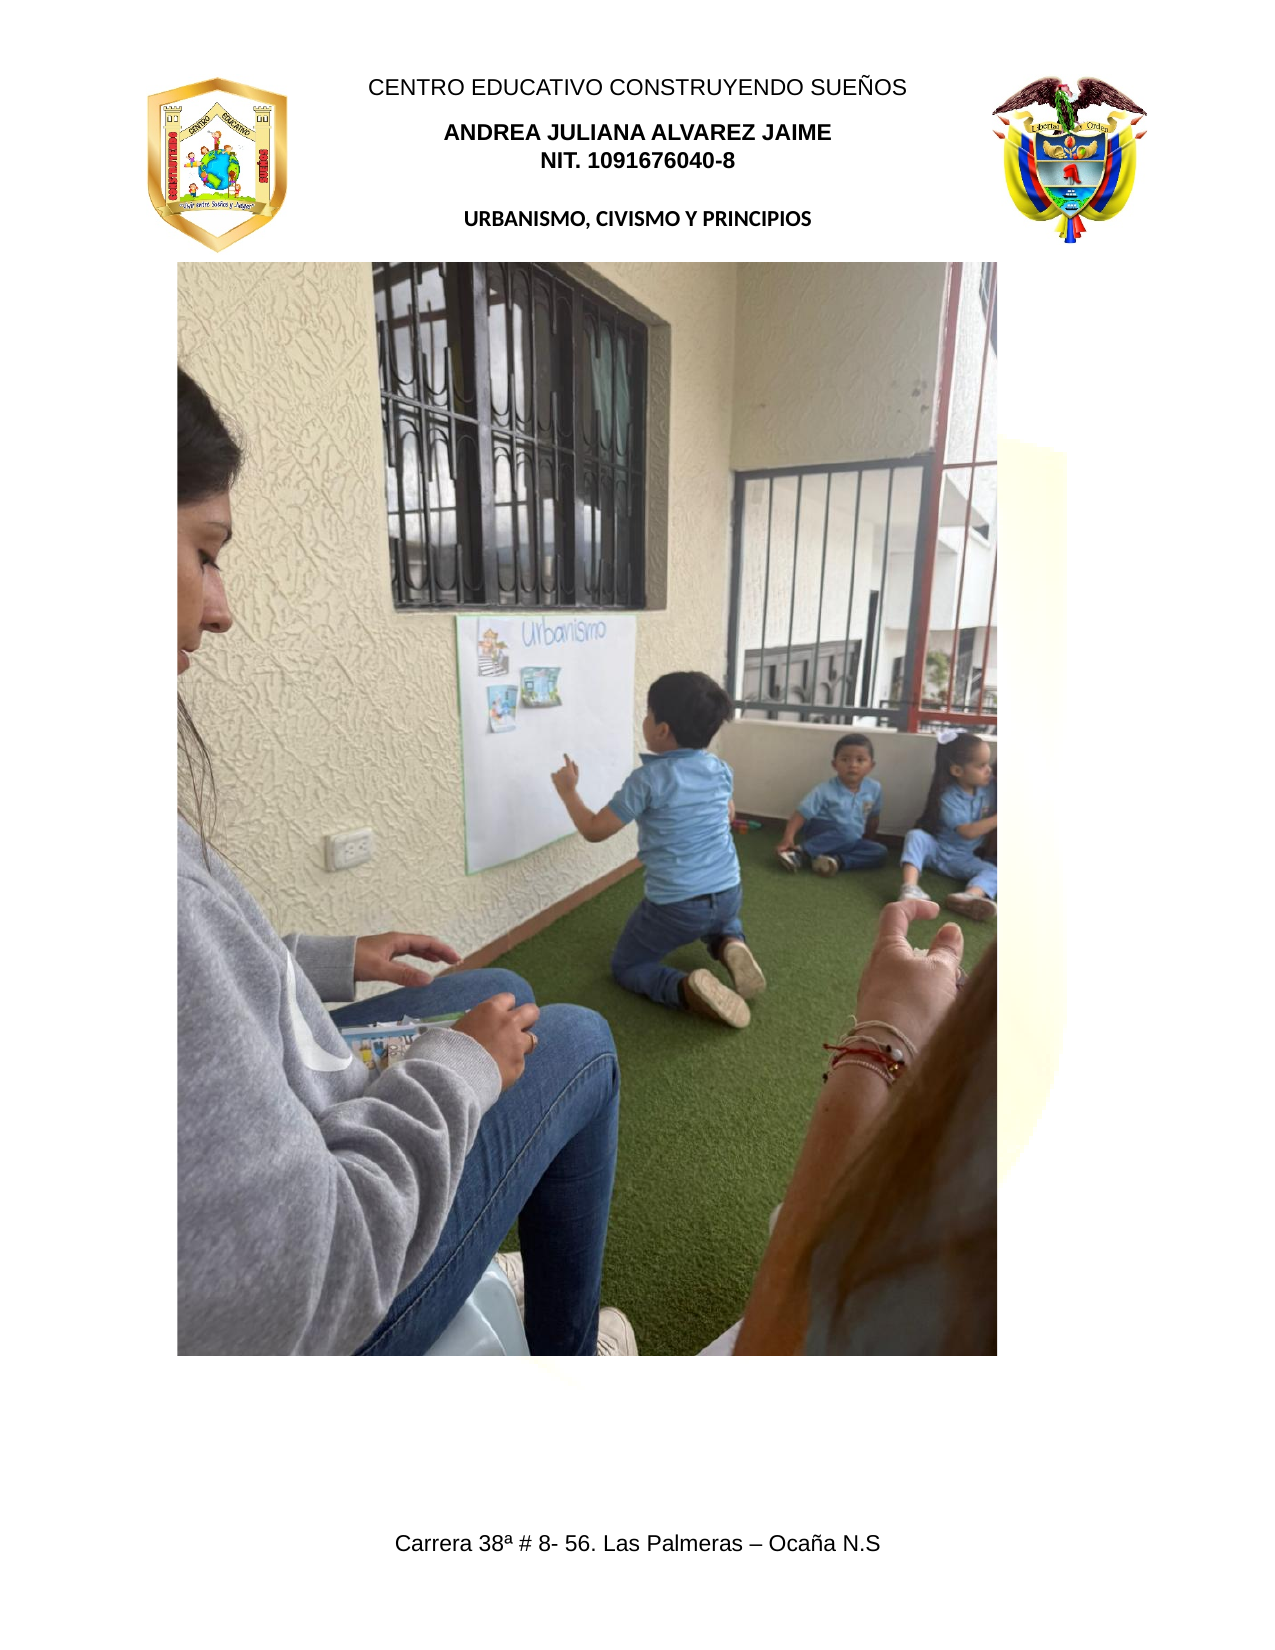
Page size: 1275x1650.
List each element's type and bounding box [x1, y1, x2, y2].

picture [177, 262, 998, 1356]
picture [144, 74, 288, 253]
picture [990, 74, 1147, 243]
